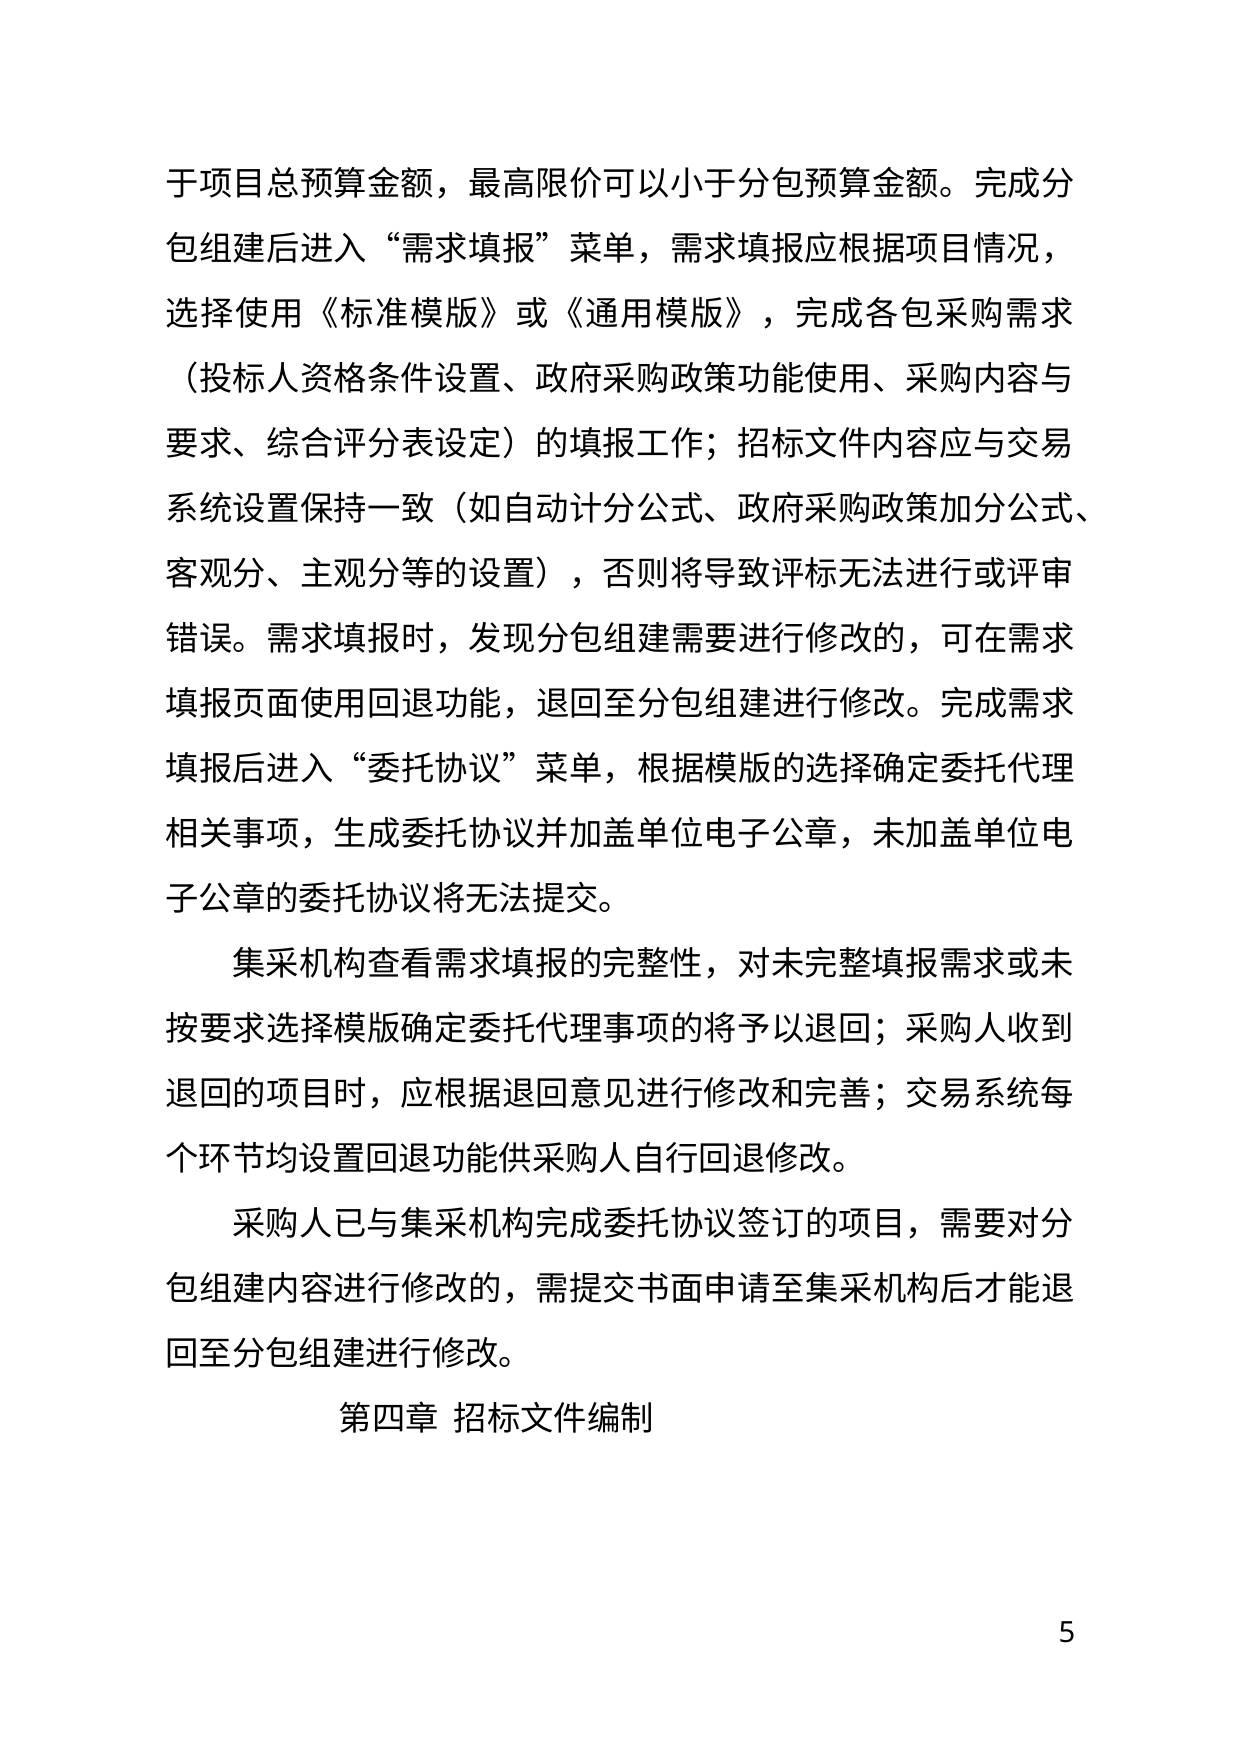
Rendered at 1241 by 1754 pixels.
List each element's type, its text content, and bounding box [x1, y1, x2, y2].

text 采购人已与集采机构完成委托协议签订的项目，需要对分包组建内容进行修改的，需提交书面申请至集采机构后才能退回至分包组建进行修改。 [165, 1188, 1075, 1383]
text 集采机构查看需求填报的完整性，对未完整填报需求或未按要求选择模版确定委托代理事项的将予以退回；采购人收到退回的项目时，应根据退回意见进行修改和完善；交易系统每个环节均设置回退功能供采购人自行回退修改。 [165, 928, 1075, 1188]
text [165, 148, 1075, 928]
text 第四章 招标文件编制 [165, 1383, 1075, 1448]
